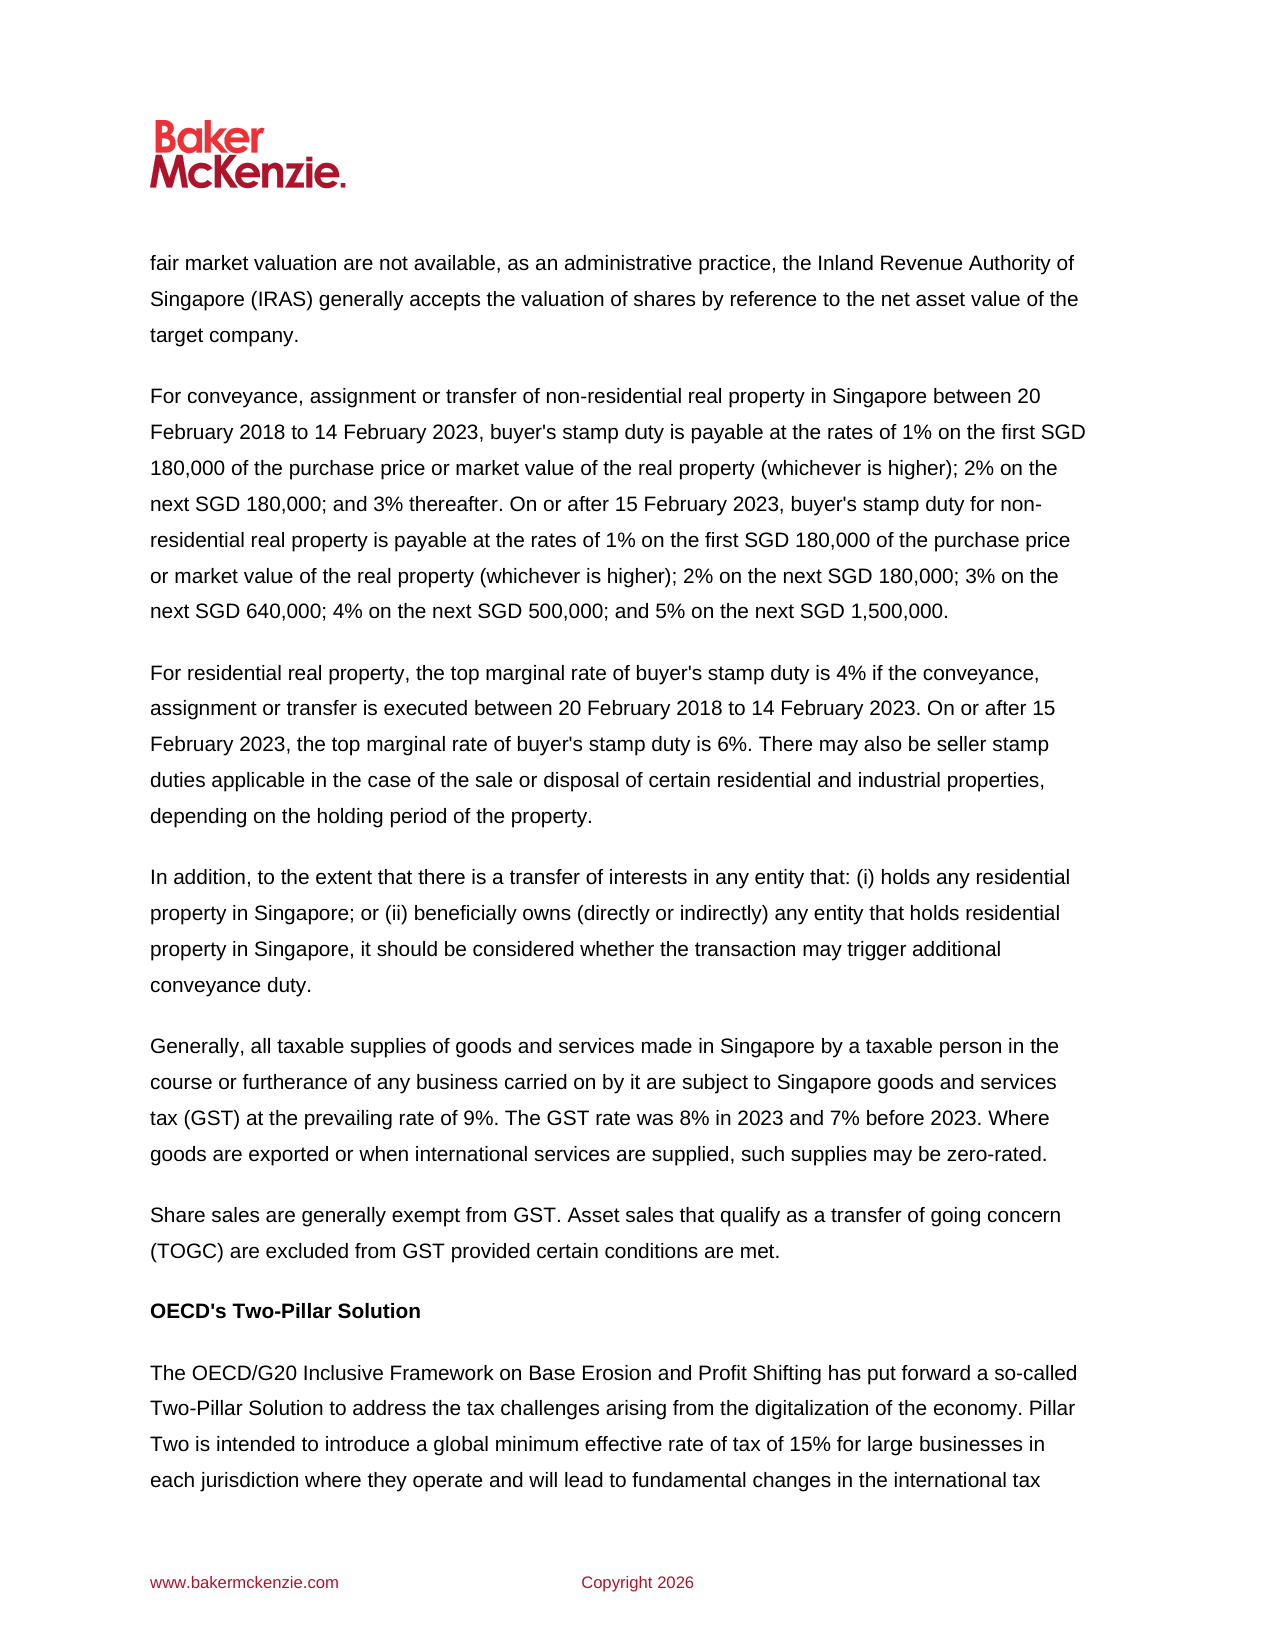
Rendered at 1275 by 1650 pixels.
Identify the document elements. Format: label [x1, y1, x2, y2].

picture [150, 120, 346, 189]
